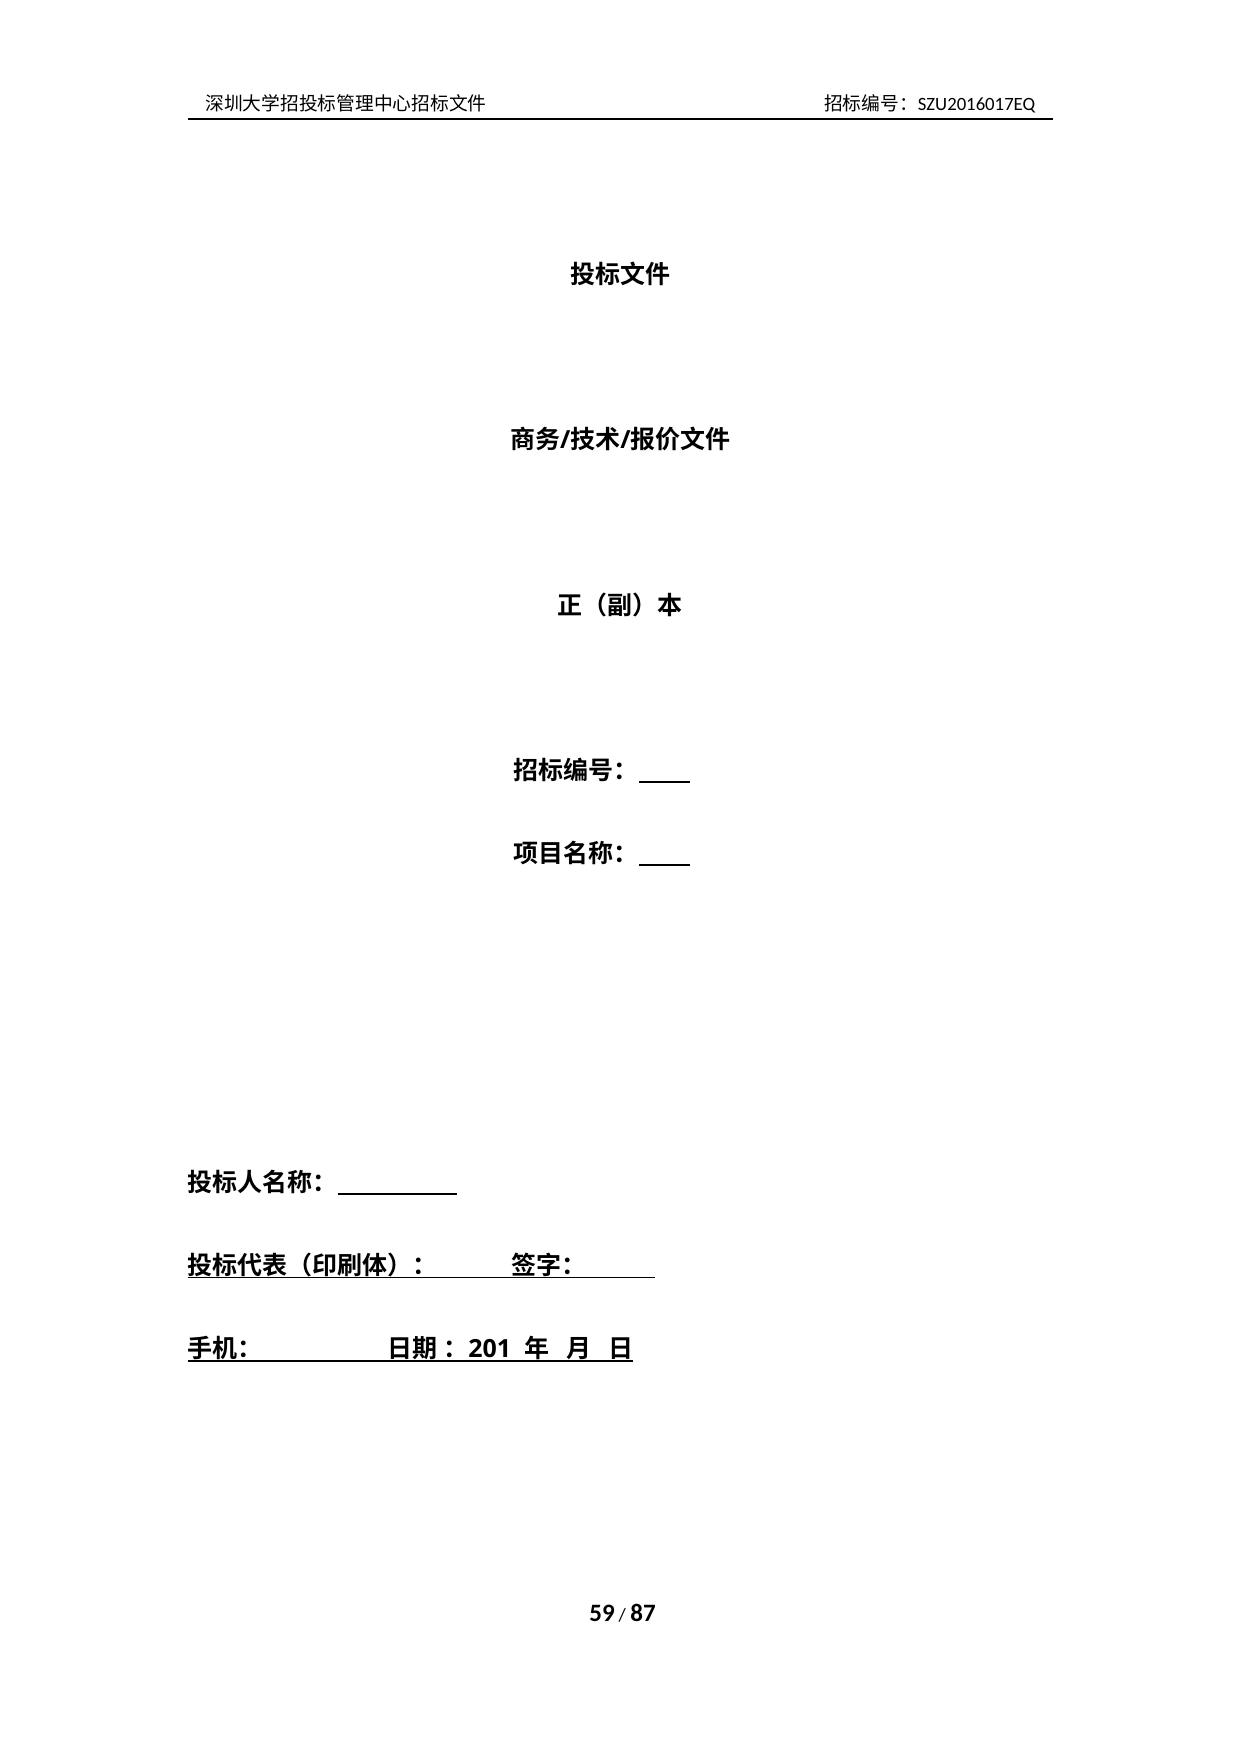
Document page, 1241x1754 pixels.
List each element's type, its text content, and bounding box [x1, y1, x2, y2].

text 投标文件 [187, 241, 1053, 306]
text 手机： 日期 ：201 年 月 日 [187, 1314, 1053, 1379]
text 商务/技术/报价文件 [187, 406, 1053, 471]
text 正（副）本 [187, 571, 1053, 636]
text 招标编号： [187, 736, 1053, 801]
text 项目名称： [187, 819, 1053, 884]
text 投标人名称： [187, 1148, 1053, 1213]
text 投标代表（印刷体）： 签字： [187, 1231, 1053, 1296]
